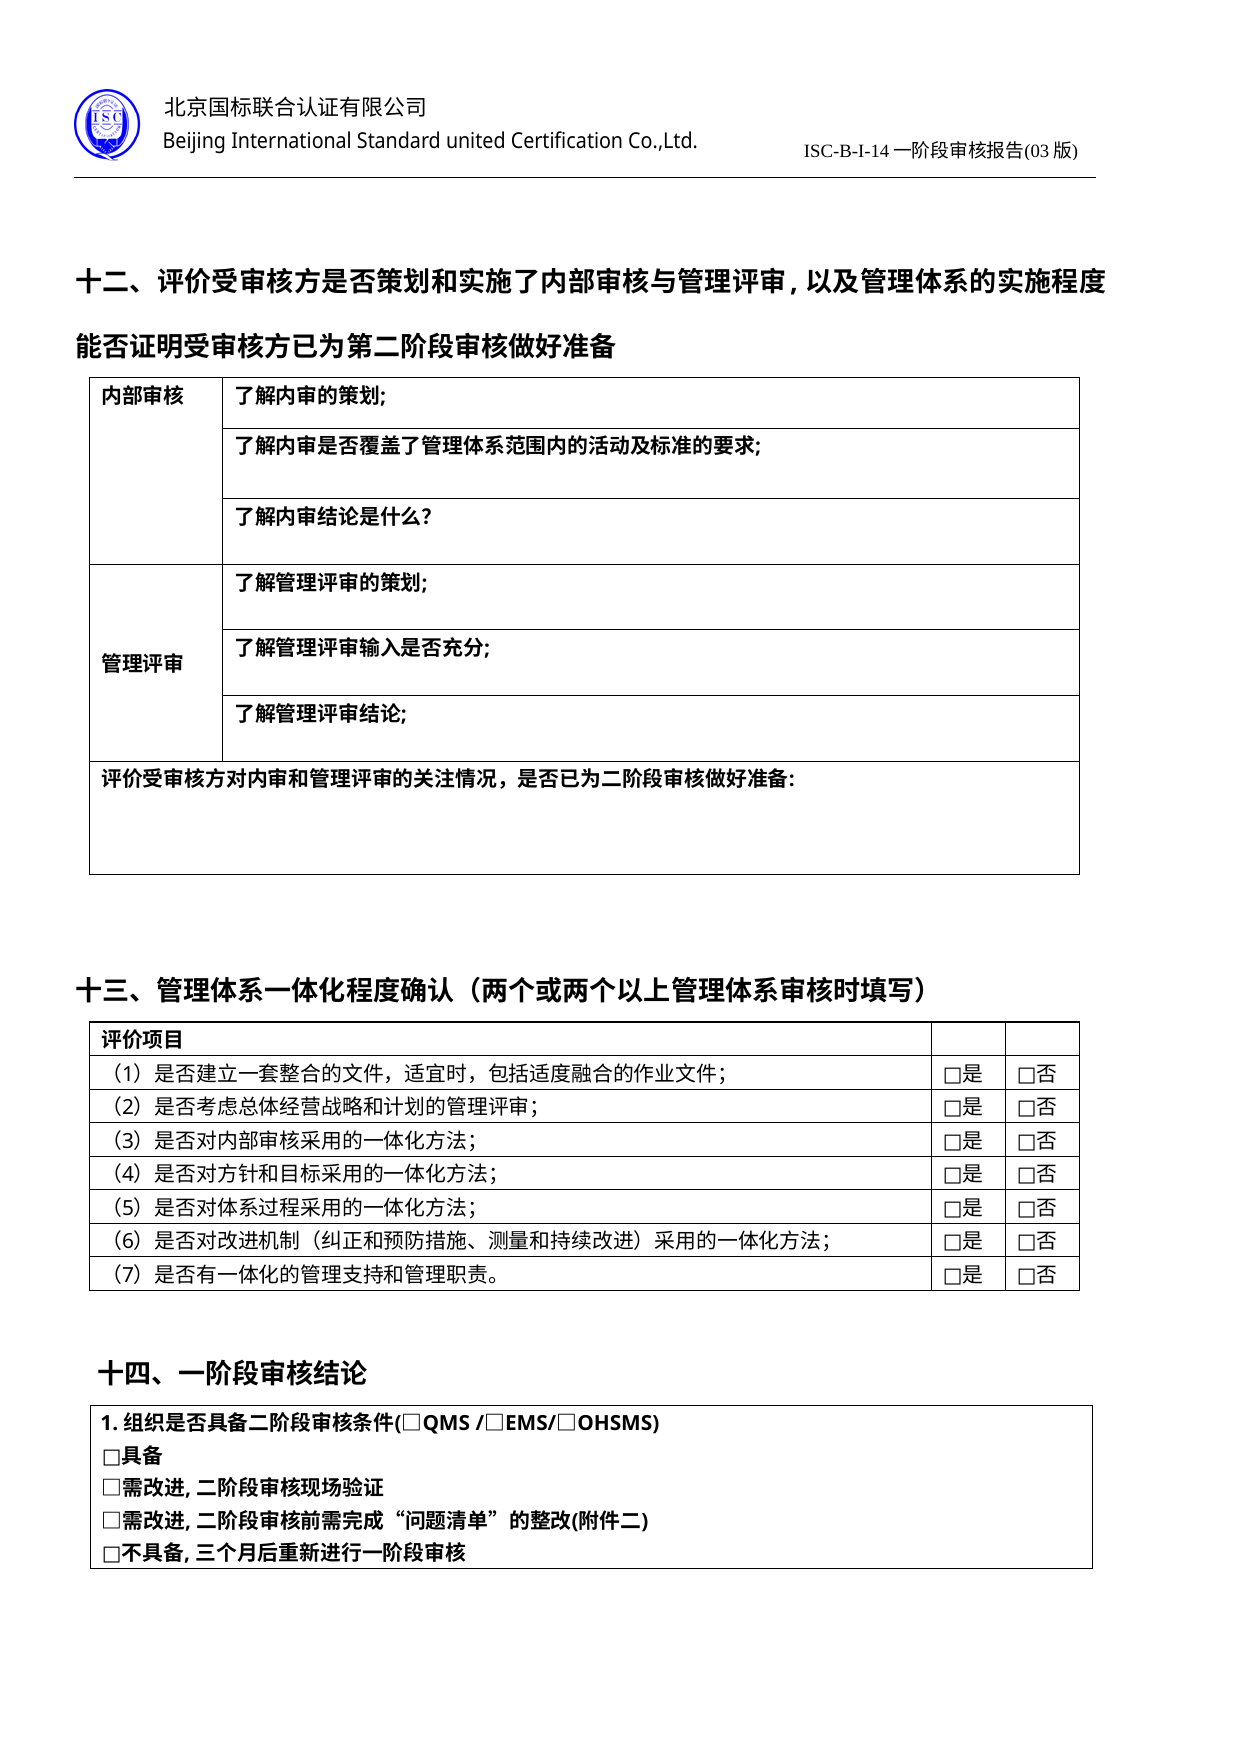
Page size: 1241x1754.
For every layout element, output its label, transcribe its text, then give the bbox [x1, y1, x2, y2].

table_cell 了解管理评审输入是否充分; [223, 630, 1079, 695]
table_cell □是 [932, 1157, 1005, 1189]
table_cell □否 [1006, 1157, 1079, 1189]
table_cell 了解内审结论是什么？ [223, 499, 1079, 564]
text 十四、一阶段审核结论 [75, 1339, 1107, 1404]
table_header 评价项目 [90, 1023, 931, 1055]
picture [74, 89, 143, 161]
table_cell □否 [1006, 1257, 1079, 1290]
table_header [932, 1023, 1005, 1055]
table_cell （1）是否建立一套整合的文件，适宜时，包括适度融合的作业文件； [90, 1056, 931, 1088]
table_cell （4）是否对方针和目标采用的一体化方法； [90, 1157, 931, 1189]
table_cell □是 [932, 1056, 1005, 1088]
table_cell （7）是否有一体化的管理支持和管理职责。 [90, 1257, 931, 1290]
table_cell □否 [1006, 1056, 1079, 1088]
table_cell □是 [932, 1090, 1005, 1122]
table_cell （2）是否考虑总体经营战略和计划的管理评审； [90, 1090, 931, 1122]
table_cell 了解内审是否覆盖了管理体系范围内的活动及标准的要求; [223, 429, 1079, 498]
table_cell 了解管理评审结论; [223, 696, 1079, 761]
table_cell □是 [932, 1257, 1005, 1290]
table_header 1. 组织是否具备二阶段审核条件(□QMS /□EMS/□OHSMS) □具备 □需改进, 二阶段审核现场验证 □需改进, 二阶段审核前需完成“问题清单”的整改(附件二) □不具备, 三个月后重新进行一阶段审核 [91, 1406, 1092, 1568]
table_cell （5）是否对体系过程采用的一体化方法； [90, 1190, 931, 1223]
table_cell □是 [932, 1224, 1005, 1256]
table_cell （6）是否对改进机制（纠正和预防措施、测量和持续改进）采用的一体化方法； [90, 1224, 931, 1256]
table_header 内部审核 [90, 378, 222, 564]
table_cell □否 [1006, 1190, 1079, 1223]
table_header 了解内审的策划; [223, 378, 1079, 428]
text 十三、管理体系一体化程度确认（两个或两个以上管理体系审核时填写） [75, 956, 1107, 1021]
table_cell 管理评审 [90, 565, 222, 761]
table_header [1006, 1023, 1079, 1055]
table_cell □是 [932, 1123, 1005, 1156]
table_cell □否 [1006, 1090, 1079, 1122]
table_cell 了解管理评审的策划; [223, 565, 1079, 629]
table_cell □否 [1006, 1224, 1079, 1256]
text 十二、评价受审核方是否策划和实施了内部审核与管理评审, 以及管理体系的实施程度能否证明受审核方已为第二阶段审核做好准备 [75, 247, 1107, 377]
table_cell 评价受审核方对内审和管理评审的关注情况，是否已为二阶段审核做好准备: [90, 762, 1079, 874]
table_cell □是 [932, 1190, 1005, 1223]
table_cell □否 [1006, 1123, 1079, 1156]
table_cell （3）是否对内部审核采用的一体化方法； [90, 1123, 931, 1156]
